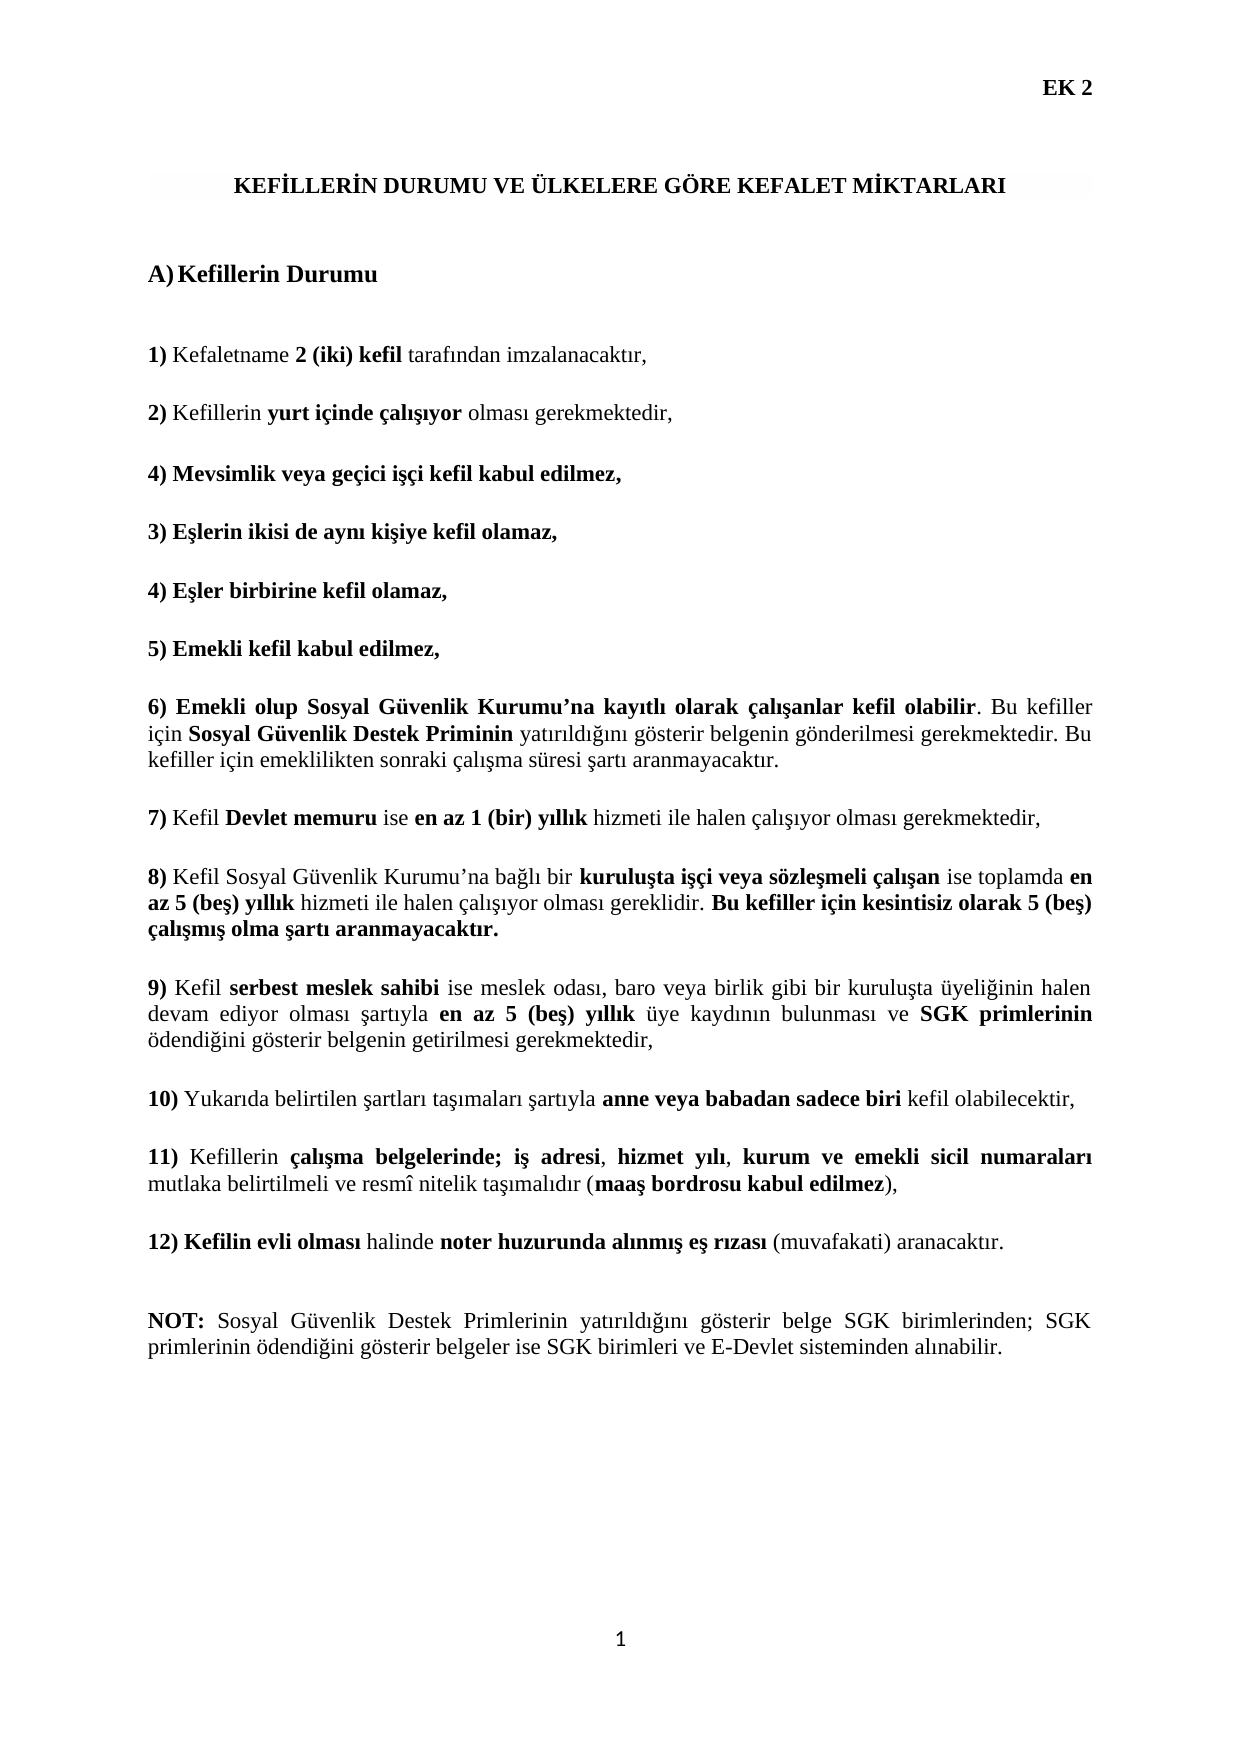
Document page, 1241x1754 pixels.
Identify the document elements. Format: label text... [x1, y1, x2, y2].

text 3) Eşlerin ikisi de aynı kişiye kefil olamaz, [148, 518, 1093, 545]
text 5) Emekli kefil kabul edilmez, [148, 635, 1093, 661]
text 6) Emekli olup Sosyal Güvenlik Kurumu’na kayıtlı olarak çalışanlar kefil olabilir. Bu kefiller için Sosyal Güvenlik Destek Priminin yatırıldığını gösterir belgenin gönderilmesi gerekmektedir. Bu kefiller için emeklilikten sonraki çalışma süresi şartı aranmayacaktır. [148, 693, 1093, 772]
text 10) Yukarıda belirtilen şartları taşımaları şartıyla anne veya babadan sadece biri kefil olabilecektir, [148, 1085, 1093, 1111]
list Kefillerin Durumu [148, 259, 1093, 288]
text 1) Kefaletname 2 (iki) kefil tarafından imzalanacaktır, [148, 341, 1093, 367]
text 9) Kefil serbest meslek sahibi ise meslek odası, baro veya birlik gibi bir kuruluşta üyeliğinin halen devam ediyor olması şartıyla en az 5 (beş) yıllık üye kaydının bulunması ve SGK primlerinin ödendiğini gösterir belgenin getirilmesi gerekmektedir, [148, 974, 1093, 1053]
text 8) Kefil Sosyal Güvenlik Kurumu’na bağlı bir kuruluşta işçi veya sözleşmeli çalışan ise toplamda en az 5 (beş) yıllık hizmeti ile halen çalışıyor olması gereklidir. Bu kefiller için kesintisiz olarak 5 (beş) çalışmış olma şartı aranmayacaktır. [148, 863, 1093, 942]
text 11) Kefillerin çalışma belgelerinde; iş adresi, hizmet yılı, kurum ve emekli sicil numaraları mutlaka belirtilmeli ve resmî nitelik taşımalıdır (maaş bordrosu kabul edilmez), [148, 1143, 1093, 1196]
text 4) Mevsimlik veya geçici işçi kefil kabul edilmez, [148, 460, 1093, 486]
text 4) Eşler birbirine kefil olamaz, [148, 577, 1093, 603]
text 7) Kefil Devlet memuru ise en az 1 (bir) yıllık hizmeti ile halen çalışıyor olması gerekmektedir, [148, 804, 1093, 831]
text 12) Kefilin evli olması halinde noter huzurunda alınmış eş rızası (muvafakati) aranacaktır. [148, 1228, 1093, 1254]
text NOT: Sosyal Güvenlik Destek Primlerinin yatırıldığını gösterir belge SGK birimlerinden; SGK primlerinin ödendiğini gösterir belgeler ise SGK birimleri ve E-Devlet sisteminden alınabilir. [148, 1307, 1093, 1360]
text 2) Kefillerin yurt içinde çalışıyor olması gerekmektedir, [148, 399, 1093, 426]
text KEFİLLERİN DURUMU VE ÜLKELERE GÖRE KEFALET MİKTARLARI [148, 172, 1093, 198]
